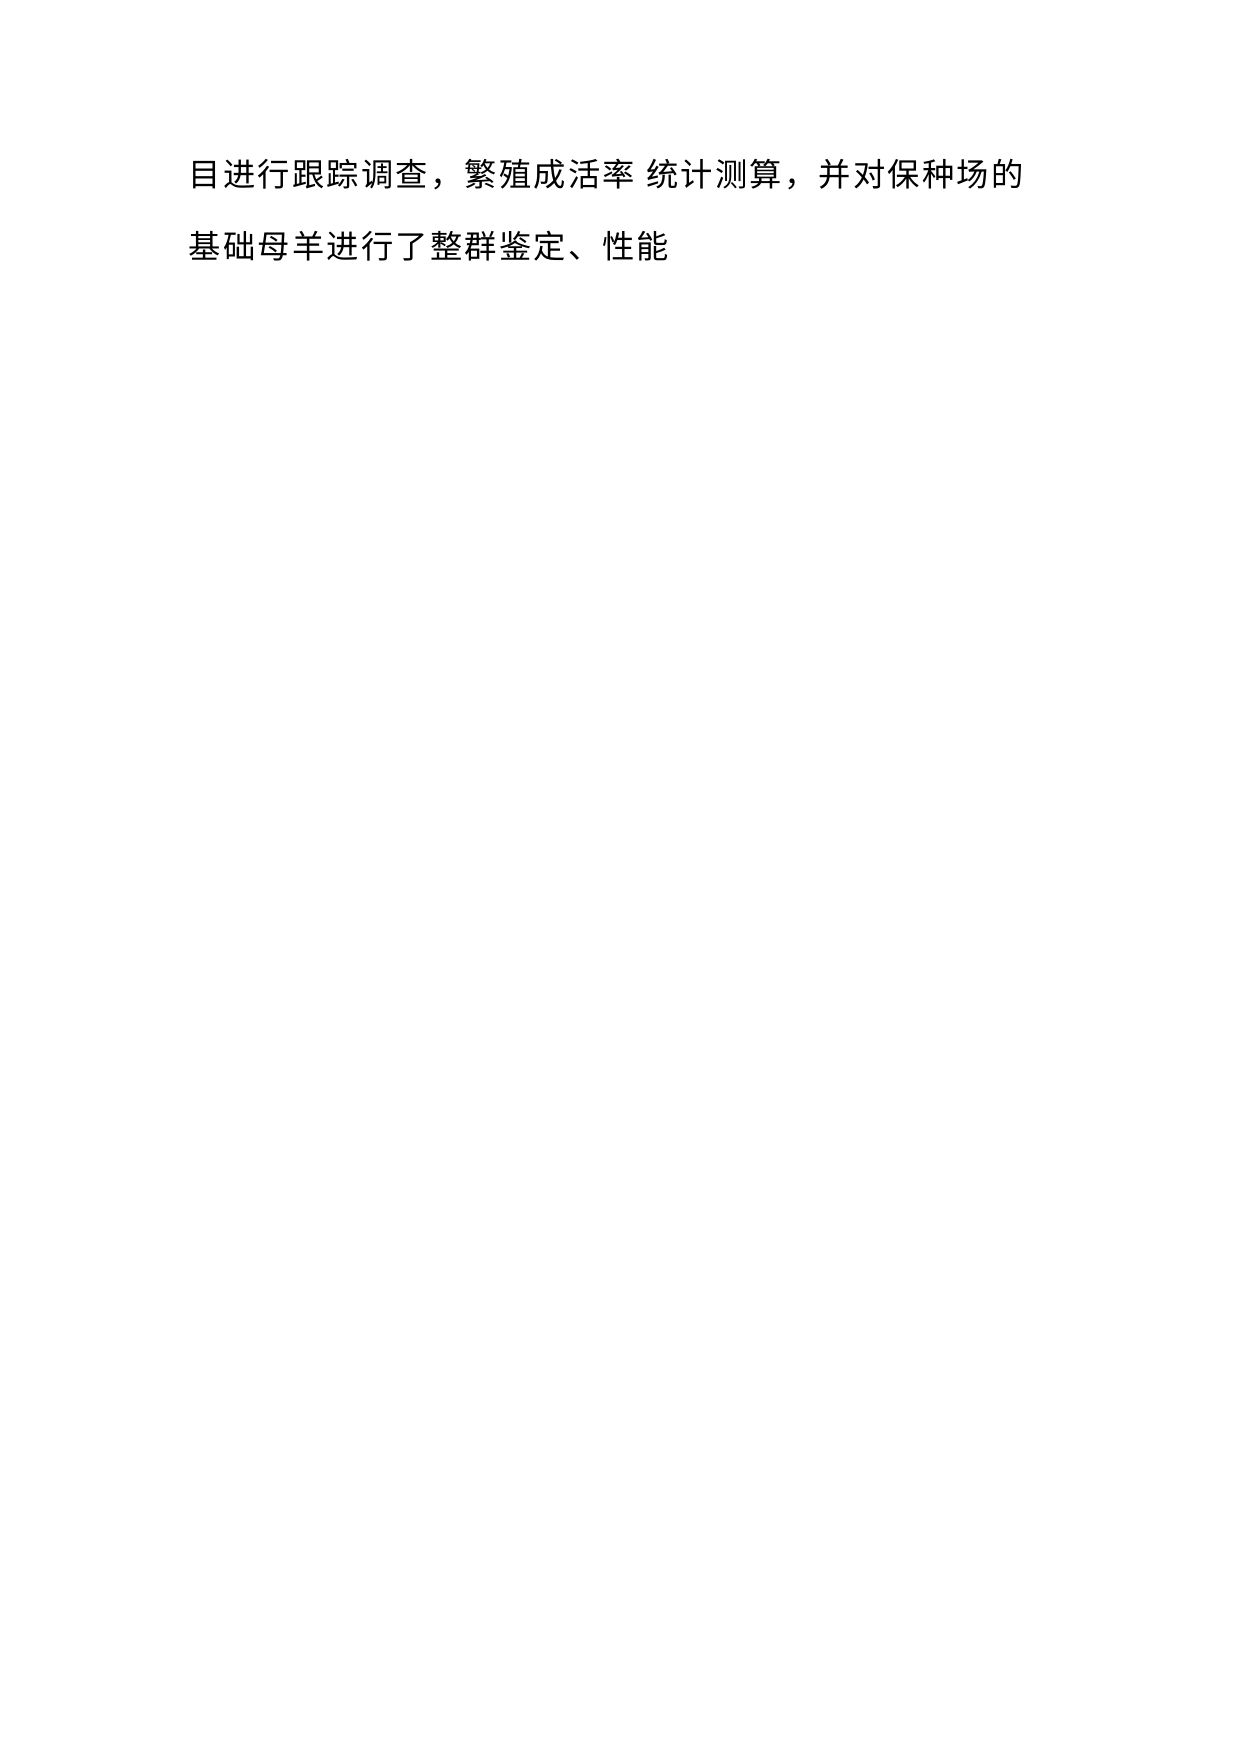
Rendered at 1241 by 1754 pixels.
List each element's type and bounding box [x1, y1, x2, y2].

text [189, 149, 1053, 268]
